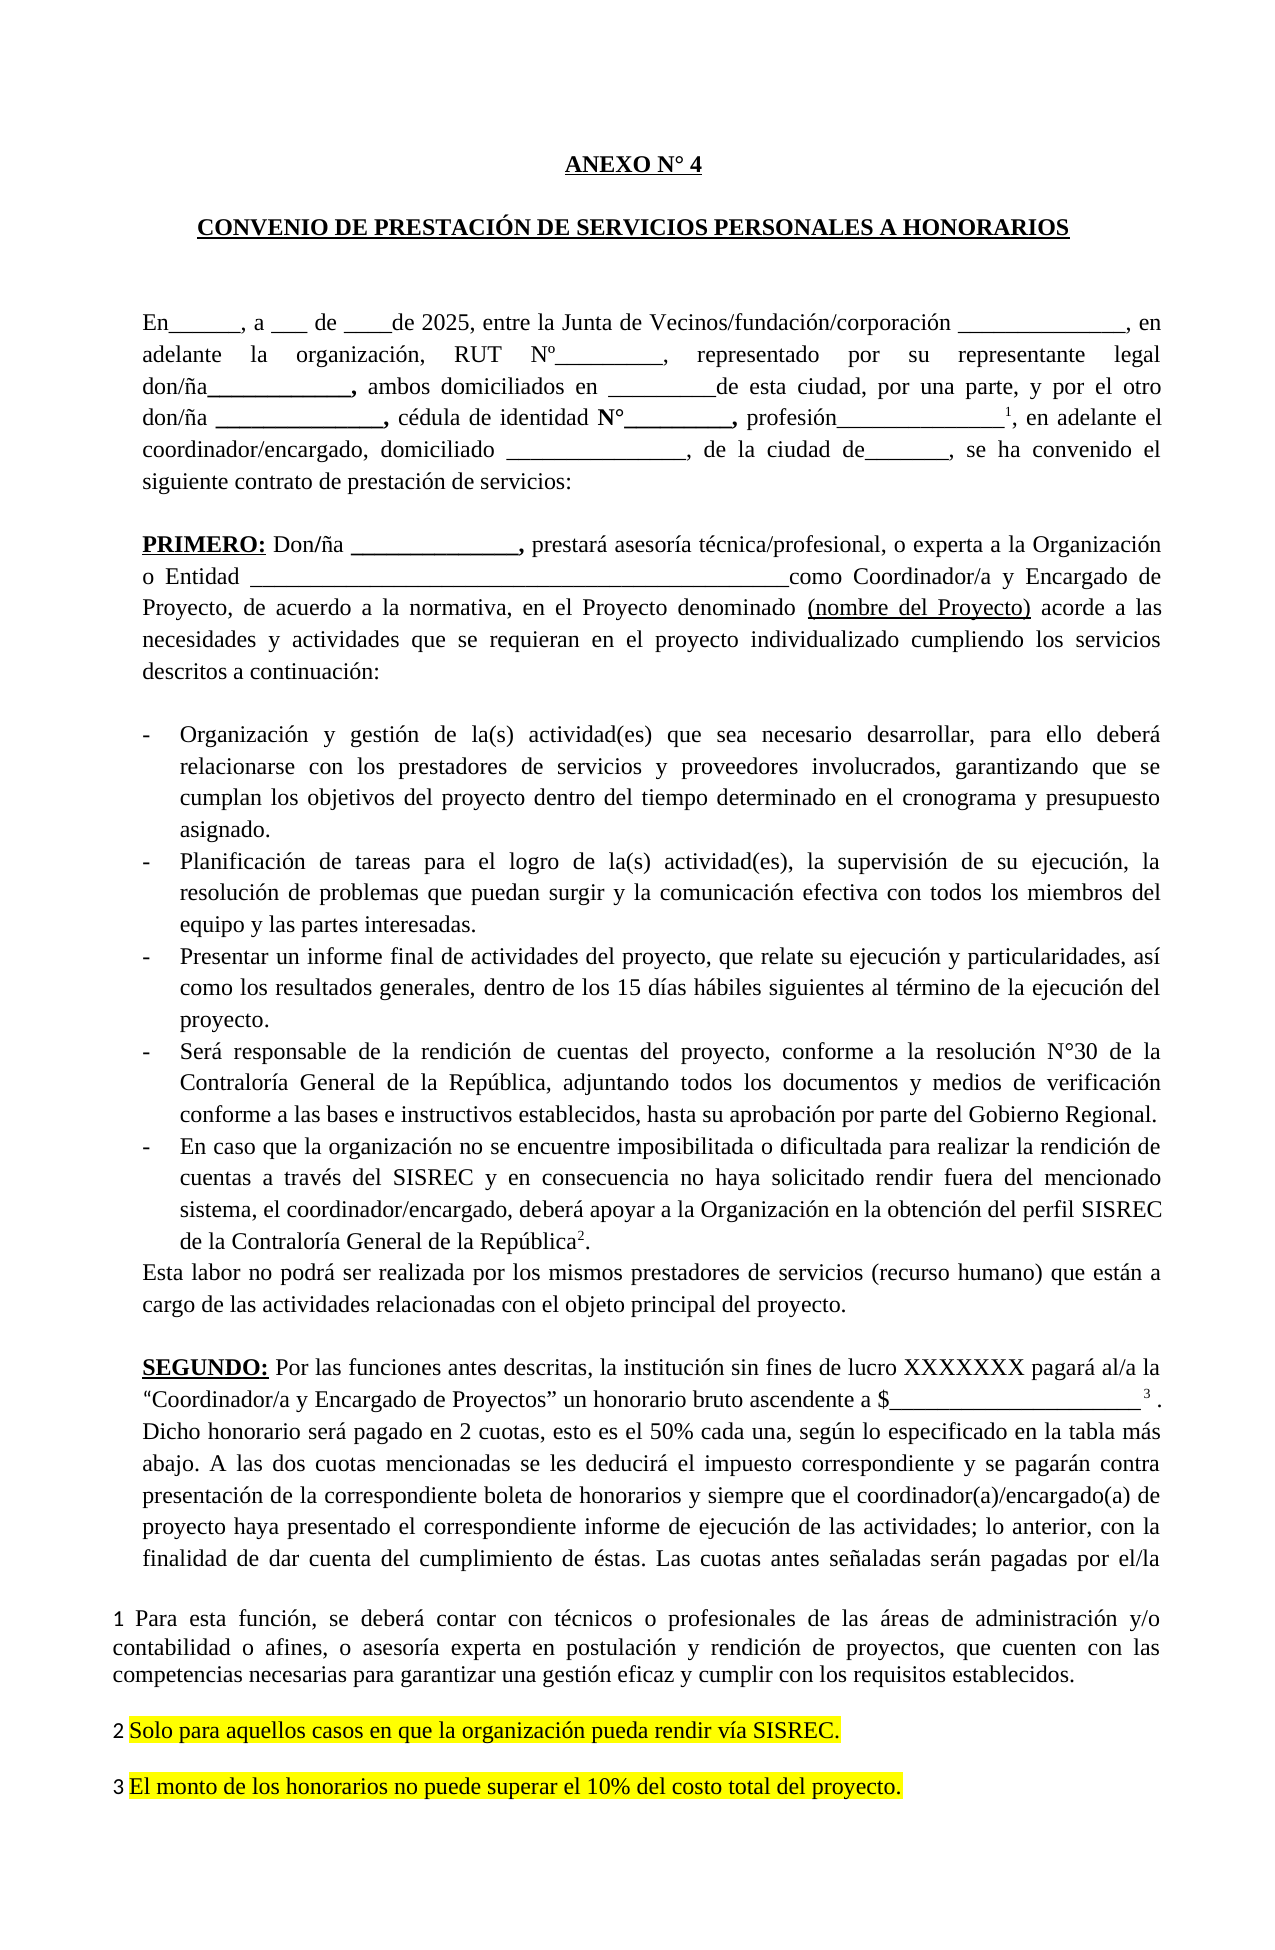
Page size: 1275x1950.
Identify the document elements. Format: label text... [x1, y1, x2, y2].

text CONVENIO DE PRESTACIÓN DE SERVICIOS PERSONALES A HONORARIOS [142, 213, 1124, 241]
list Será responsable de la rendición de cuentas del proyecto, conforme a la resolución N°30 de la Contraloría General de la República, adjuntando todos los documentos y medios de verificación conforme a las bases e instructivos establecidos, hasta su aprobación por parte del Gobierno Regional. [142, 1037, 1162, 1128]
list Presentar un informe final de actividades del proyecto, que relate su ejecución y particularidades, así como los resultados generales, dentro de los 15 días hábiles siguientes al término de la ejecución del proyecto. [142, 942, 1162, 1033]
list Organización y gestión de la(s) actividad(es) que sea necesario desarrollar, para ello deberá relacionarse con los prestadores de servicios y proveedores involucrados, garantizando que se cumplan los objetivos del proyecto dentro del tiempo determinado en el cronograma y presupuesto asignado. [142, 720, 1162, 843]
text ANEXO N° 4 [142, 150, 1124, 178]
text PRIMERO: Don/ña ______________, prestará asesoría técnica/profesional, o experta a la Organización o Entidad _____________________________________________como Coordinador/a y Encargado de Proyecto, de acuerdo a la normativa, en el Proyecto denominado (nombre del Proyecto) acorde a las necesidades y actividades que se requieran en el proyecto individualizado cumpliendo los servicios descritos a continuación: [142, 530, 1162, 684]
list En caso que la organización no se encuentre imposibilitada o dificultada para realizar la rendición de cuentas a través del SISREC y en consecuencia no haya solicitado rendir fuera del mencionado sistema, el coordinador/encargado, deberá apoyar a la Organización en la obtención del perfil SISREC de la Contraloría General de la República. [142, 1132, 1162, 1254]
text En______, a ___ de ____de 2025, entre la Junta de Vecinos/fundación/corporación ______________, en adelante la organización, RUT Nº_________, representado por su representante legal don/ña____________, ambos domiciliados en _________de esta ciudad, por una parte, y por el otro don/ña ______________, cédula de identidad N°_________, profesión______________, en adelante el coordinador/encargado, domiciliado _______________, de la ciudad de_______, se ha convenido el siguiente contrato de prestación de servicios: [142, 308, 1162, 494]
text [142, 1353, 1162, 1572]
list Planificación de tareas para el logro de la(s) actividad(es), la supervisión de su ejecución, la resolución de problemas que puedan surgir y la comunicación efectiva con todos los miembros del equipo y las partes interesadas. [142, 847, 1162, 938]
text Esta labor no podrá ser realizada por los mismos prestadores de servicios (recurso humano) que están a cargo de las actividades relacionadas con el objeto principal del proyecto. [142, 1258, 1162, 1318]
